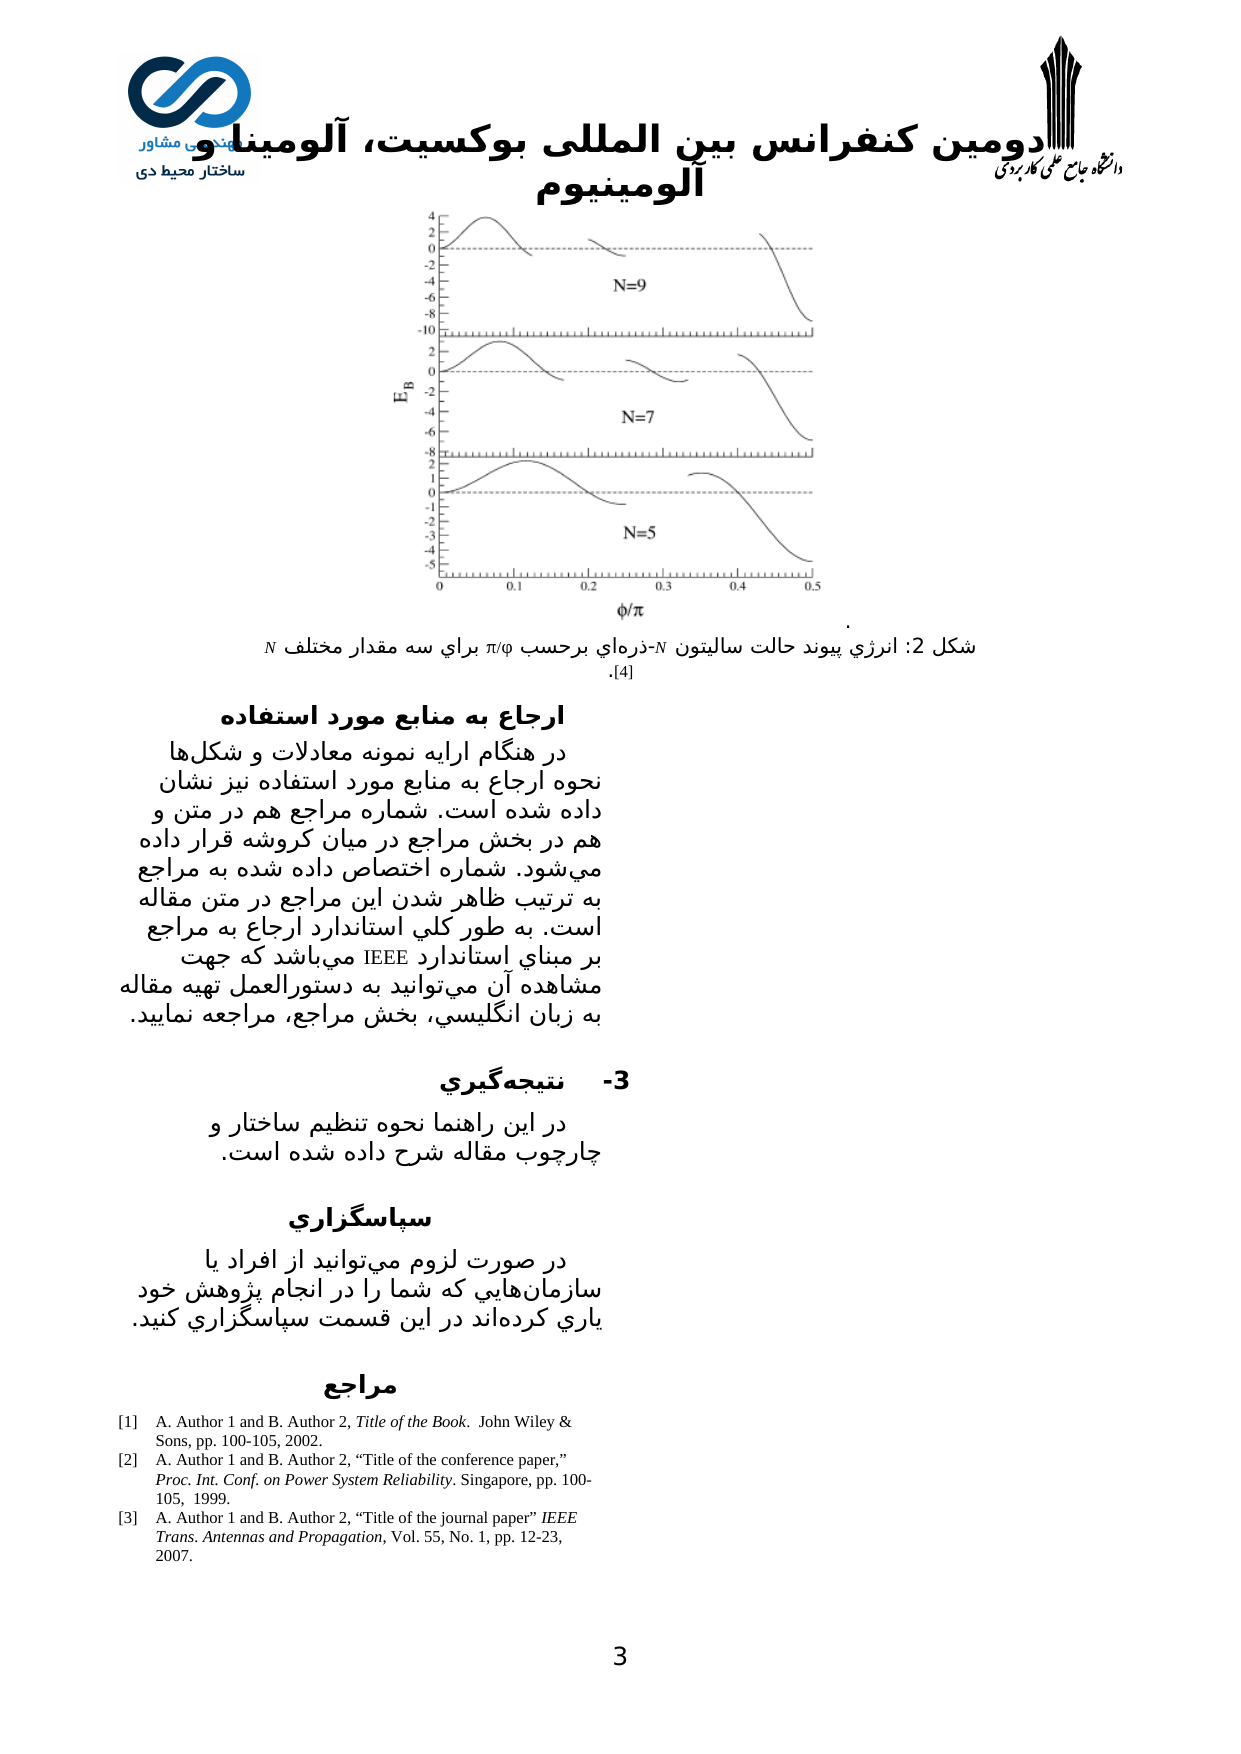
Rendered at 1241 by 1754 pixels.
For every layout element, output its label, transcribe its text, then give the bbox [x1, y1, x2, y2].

picture [389, 205, 838, 629]
text شکل 2: انرژي پيوند حالت ساليتون N-ذره‌اي برحسب π/φ براي سه مقدار مختلف N [4]. [253, 634, 988, 682]
text A. Author 1 and B. Author 2, “Title of the conference paper,” Proc. Int. Conf. on Power System Reliability. , pp. 100-105, 1999. [118, 1450, 602, 1508]
subtitle نحوه ارجاع به منابع مورد استفاده [118, 205, 602, 731]
text A. Author 1 and B. Author 2, Title of the Book. John Wiley & Sons, pp. 100-105, 2002. [118, 1412, 602, 1450]
picture [118, 53, 262, 183]
subtitle سپاسگزاري‌ [118, 1203, 602, 1233]
subtitle نتيجه‌گيري [118, 1066, 602, 1095]
subtitle مراجع [118, 1370, 602, 1399]
picture [994, 35, 1123, 183]
text در هنگام ارايه نمونه معادلات و شکل‌ها نحوه ارجاع به منابع مورد استفاده نيز نشان داده شده است. شماره مراجع هم در متن و هم در بخش مراجع در ميان کروشه قرار داده مي‌شود. شماره اختصاص داده شده به مراجع به ترتيب ظاهر شدن اين مراجع در متن مقاله است. به طور کلي استاندارد ارجاع به مراجع بر مبناي استاندارد IEEE مي‌باشد كه جهت مشاهده آن مي‌توانيد به دستورالعمل تهيه مقاله به زبان انگليسي، بخش مراجع، مراجعه نماييد. [118, 737, 602, 1028]
text A. Author 1 and B. Author 2, “Title of the journal paper” IEEE Trans. Antennas and Propagation, Vol. 55, No. 1, pp. 12-23, 2007. [118, 1508, 602, 1565]
text در اين راهنما نحوه تنظيم ساختار و چارچوب مقاله شرح داده شده است. [118, 1108, 602, 1166]
text در صورت لزوم مي‌توانيد از افراد يا سازمان‌هايي كه شما را در انجام پژوهش خود ياري کرده‌اند در اين قسمت سپاسگزاري كنيد. [118, 1245, 602, 1333]
